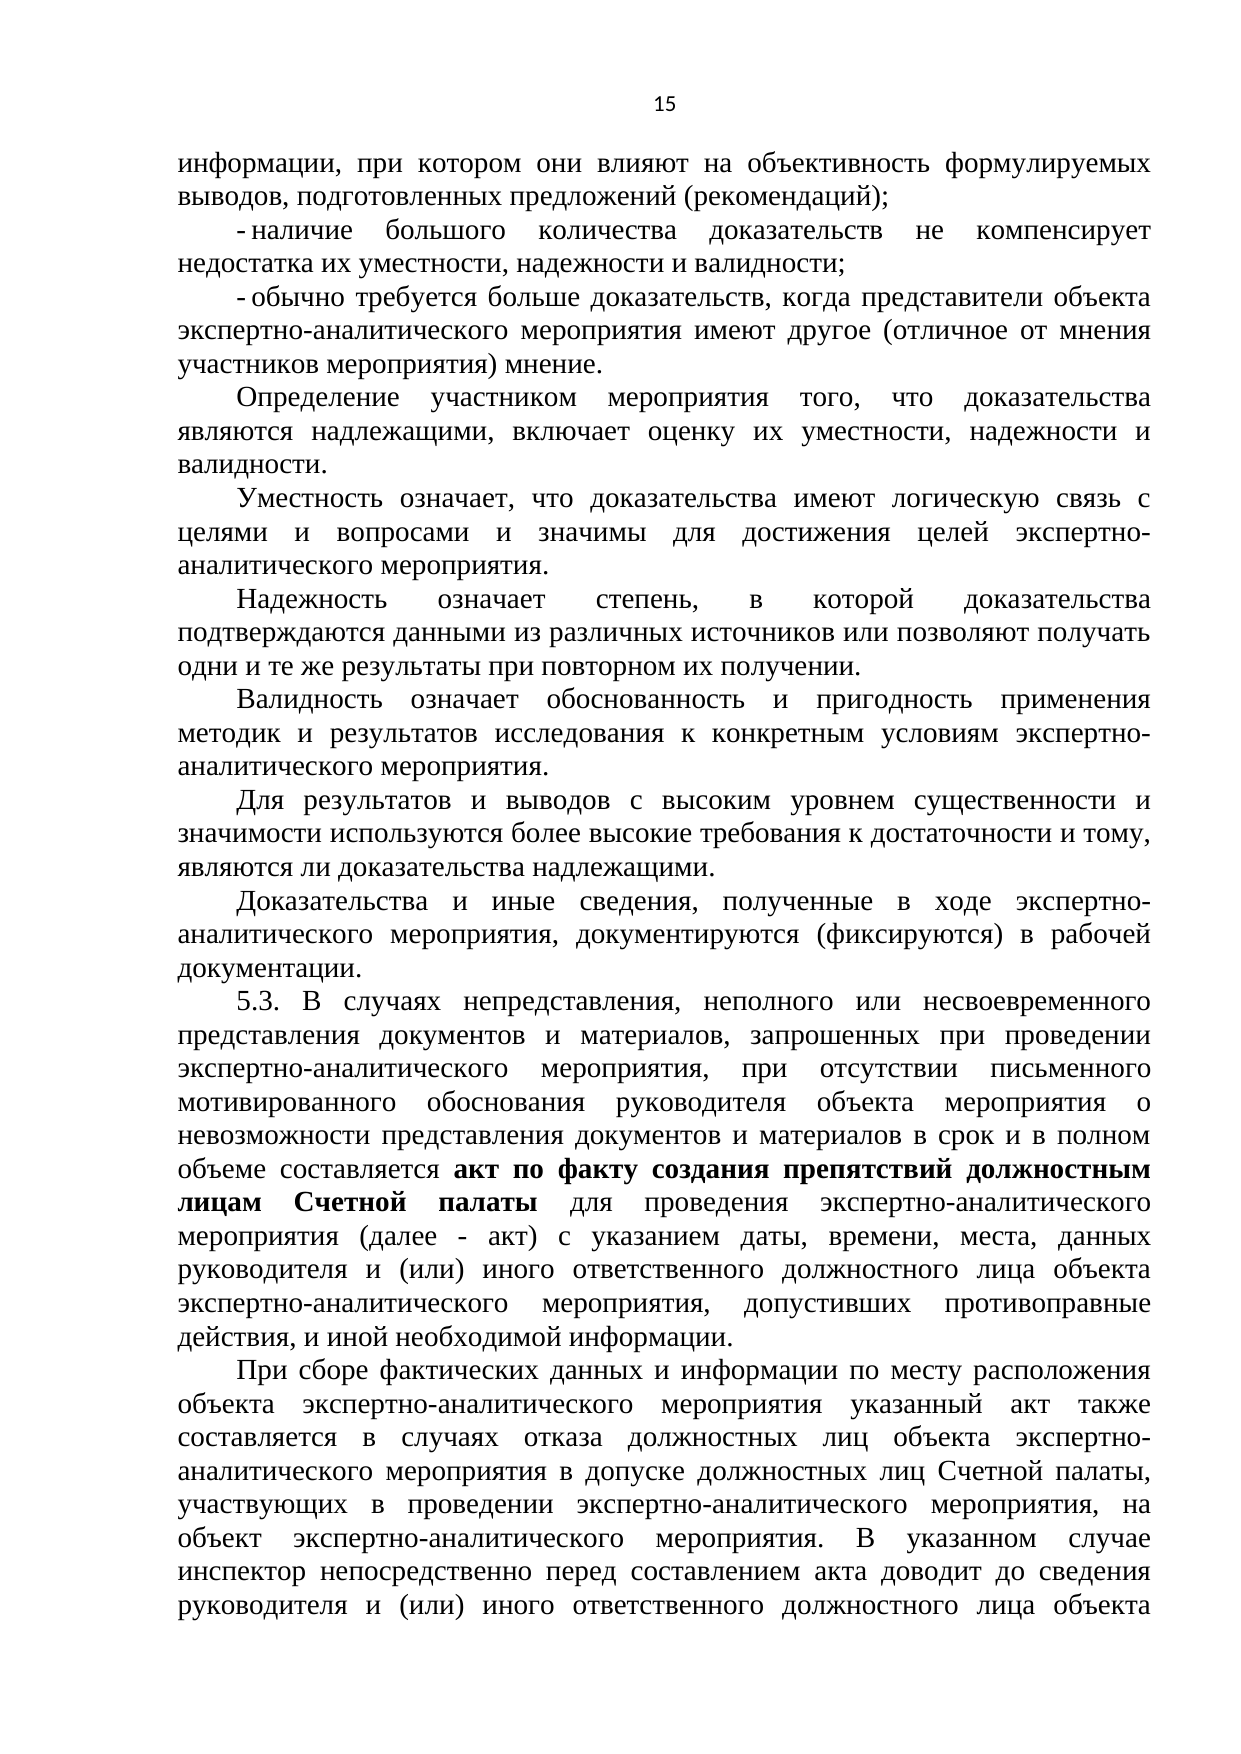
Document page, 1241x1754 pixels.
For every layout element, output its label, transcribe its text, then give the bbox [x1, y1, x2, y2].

text Доказательства и иные сведения, полученные в ходе экспертно-аналитического мероприятия, документируются (фиксируются) в рабочей документации. [177, 883, 1152, 983]
text Уместность означает, что доказательства имеют логическую связь с целями и вопросами и значимы для достижения целей экспертно-аналитического мероприятия. [177, 480, 1152, 581]
text Для результатов и выводов с высоким уровнем существенности и значимости используются более высокие требования к достаточности и тому, являются ли доказательства надлежащими. [177, 782, 1152, 883]
text Надежность означает степень, в которой доказательства подтверждаются данными из различных источников или позволяют получать одни и те же результаты при повторном их получении. [177, 581, 1152, 681]
text Определение участником мероприятия того, что доказательства являются надлежащими, включает оценку их уместности, надежности и валидности. [177, 379, 1152, 480]
text 5.3. В случаях непредставления, неполного или несвоевременного представления документов и материалов, запрошенных при проведении экспертно-аналитического мероприятия, при отсутствии письменного мотивированного обоснования руководителя объекта мероприятия о невозможности представления документов и материалов в срок и в полном объеме составляется акт по факту создания препятствий должностным лицам Счетной палаты для проведения экспертно-аналитического мероприятия (далее - акт) с указанием даты, времени, места, данных руководителя и (или) иного ответственного должностного лица объекта экспертно-аналитического мероприятия, допустивших противоправные действия, и иной необходимой информации. [177, 983, 1152, 1352]
list обычно требуется больше доказательств, когда представители объекта экспертно-аналитического мероприятия имеют другое (отличное от мнения участников мероприятия) мнение. [177, 279, 1152, 379]
list наличие большого количества доказательств не компенсирует недостатка их уместности, надежности и валидности; [177, 212, 1152, 279]
text Валидность означает обоснованность и пригодность применения методик и результатов исследования к конкретным условиям экспертно-аналитического мероприятия. [177, 681, 1152, 782]
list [177, 145, 1152, 212]
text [177, 1352, 1152, 1621]
